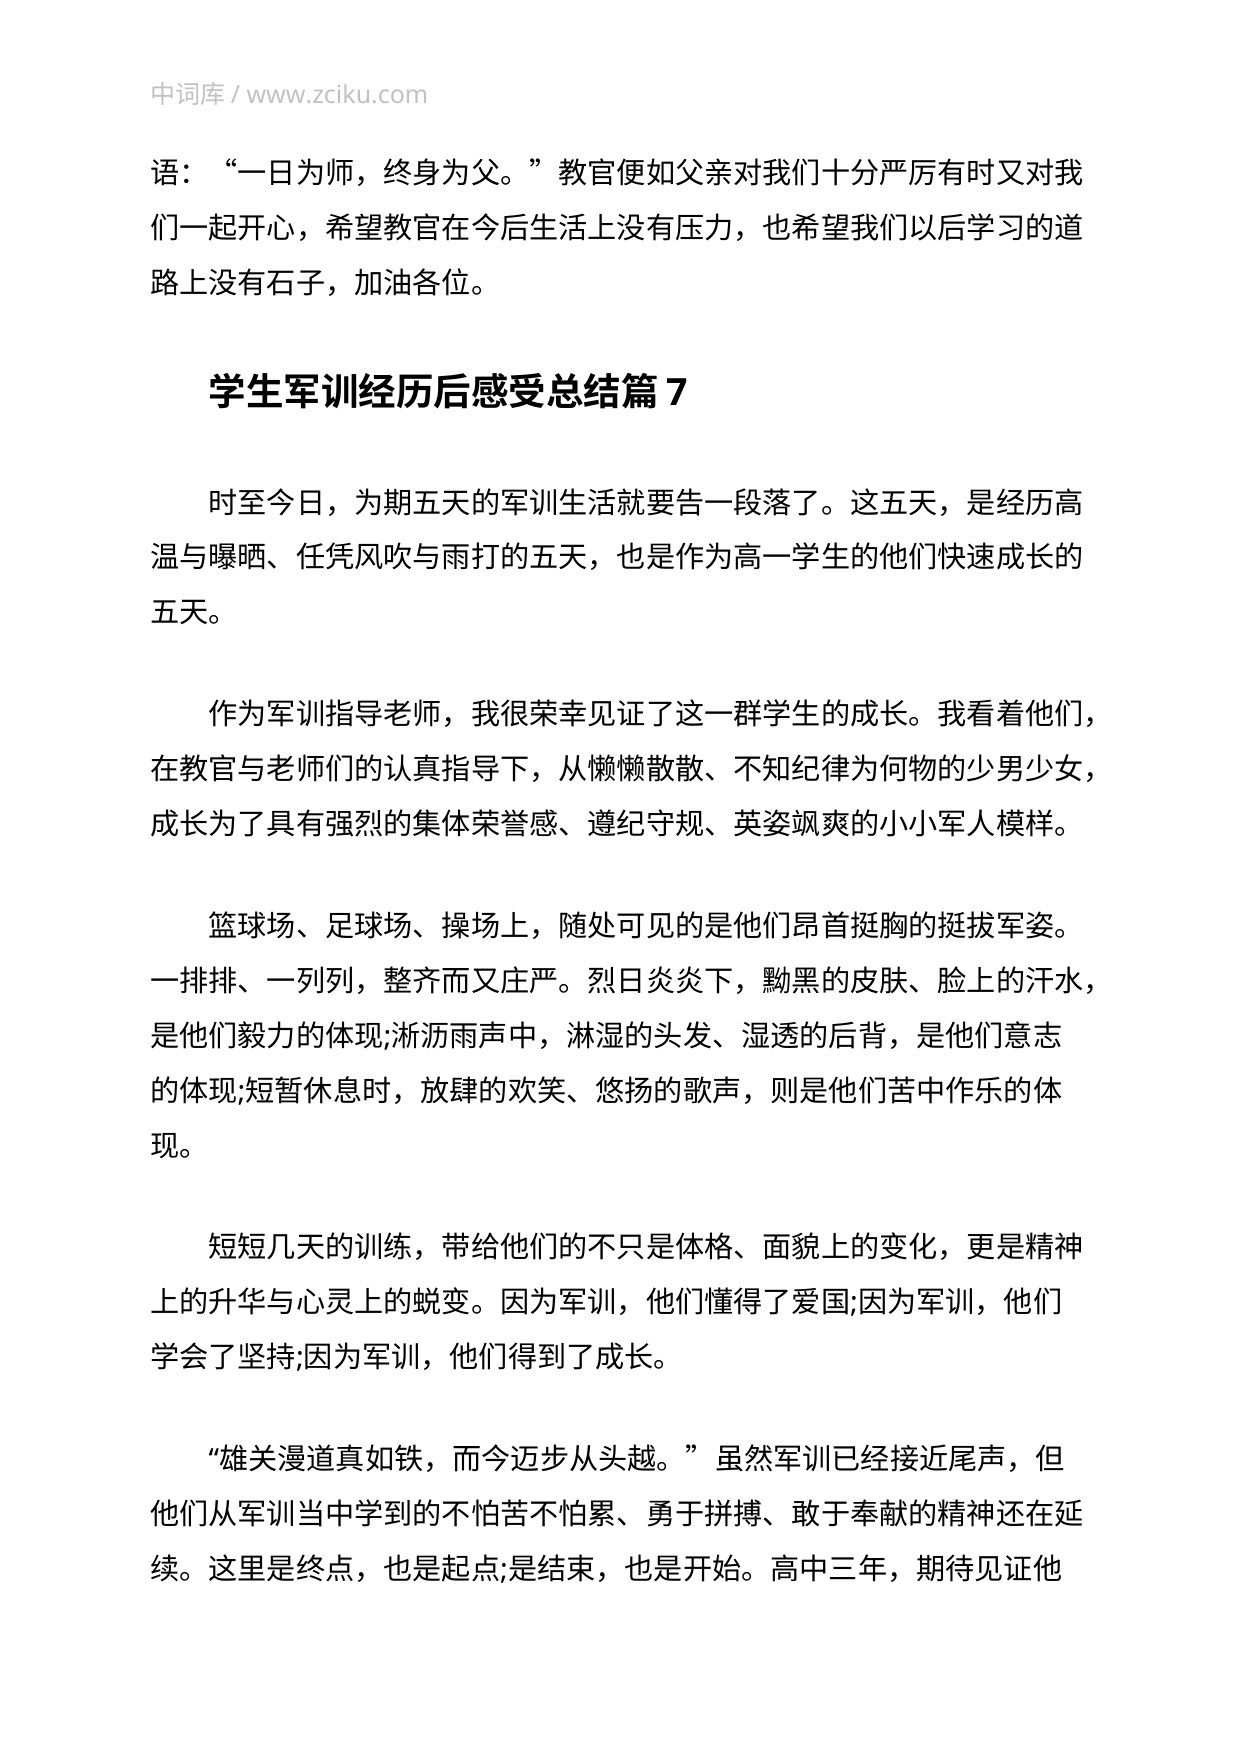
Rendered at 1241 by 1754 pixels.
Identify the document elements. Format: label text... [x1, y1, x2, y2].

text 时至今日，为期五天的军训生活就要告一段落了。这五天，是经历高温与曝晒、任凭风吹与雨打的五天，也是作为高一学生的他们快速成长的五天。 [150, 479, 1090, 631]
text 作为军训指导老师，我很荣幸见证了这一群学生的成长。我看着他们，在教官与老师们的认真指导下，从懒懒散散、不知纪律为何物的少男少女，成长为了具有强烈的集体荣誉感、遵纪守规、英姿飒爽的小小军人模样。 [150, 691, 1090, 843]
text 篮球场、足球场、操场上，随处可见的是他们昂首挺胸的挺拔军姿。一排排、一列列，整齐而又庄严。烈日炎炎下，黝黑的皮肤、脸上的汗水，是他们毅力的体现;淅沥雨声中，淋湿的头发、湿透的后背，是他们意志的体现;短暂休息时，放肆的欢笑、悠扬的歌声，则是他们苦中作乐的体现。 [150, 902, 1090, 1164]
text 短短几天的训练，带给他们的不只是体格、面貌上的变化，更是精神上的升华与心灵上的蜕变。因为军训，他们懂得了爱国;因为军训，他们学会了坚持;因为军训，他们得到了成长。 [150, 1224, 1090, 1376]
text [150, 1436, 1090, 1588]
text 学生军训经历后感受总结篇7 [150, 362, 1090, 416]
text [150, 150, 1090, 302]
